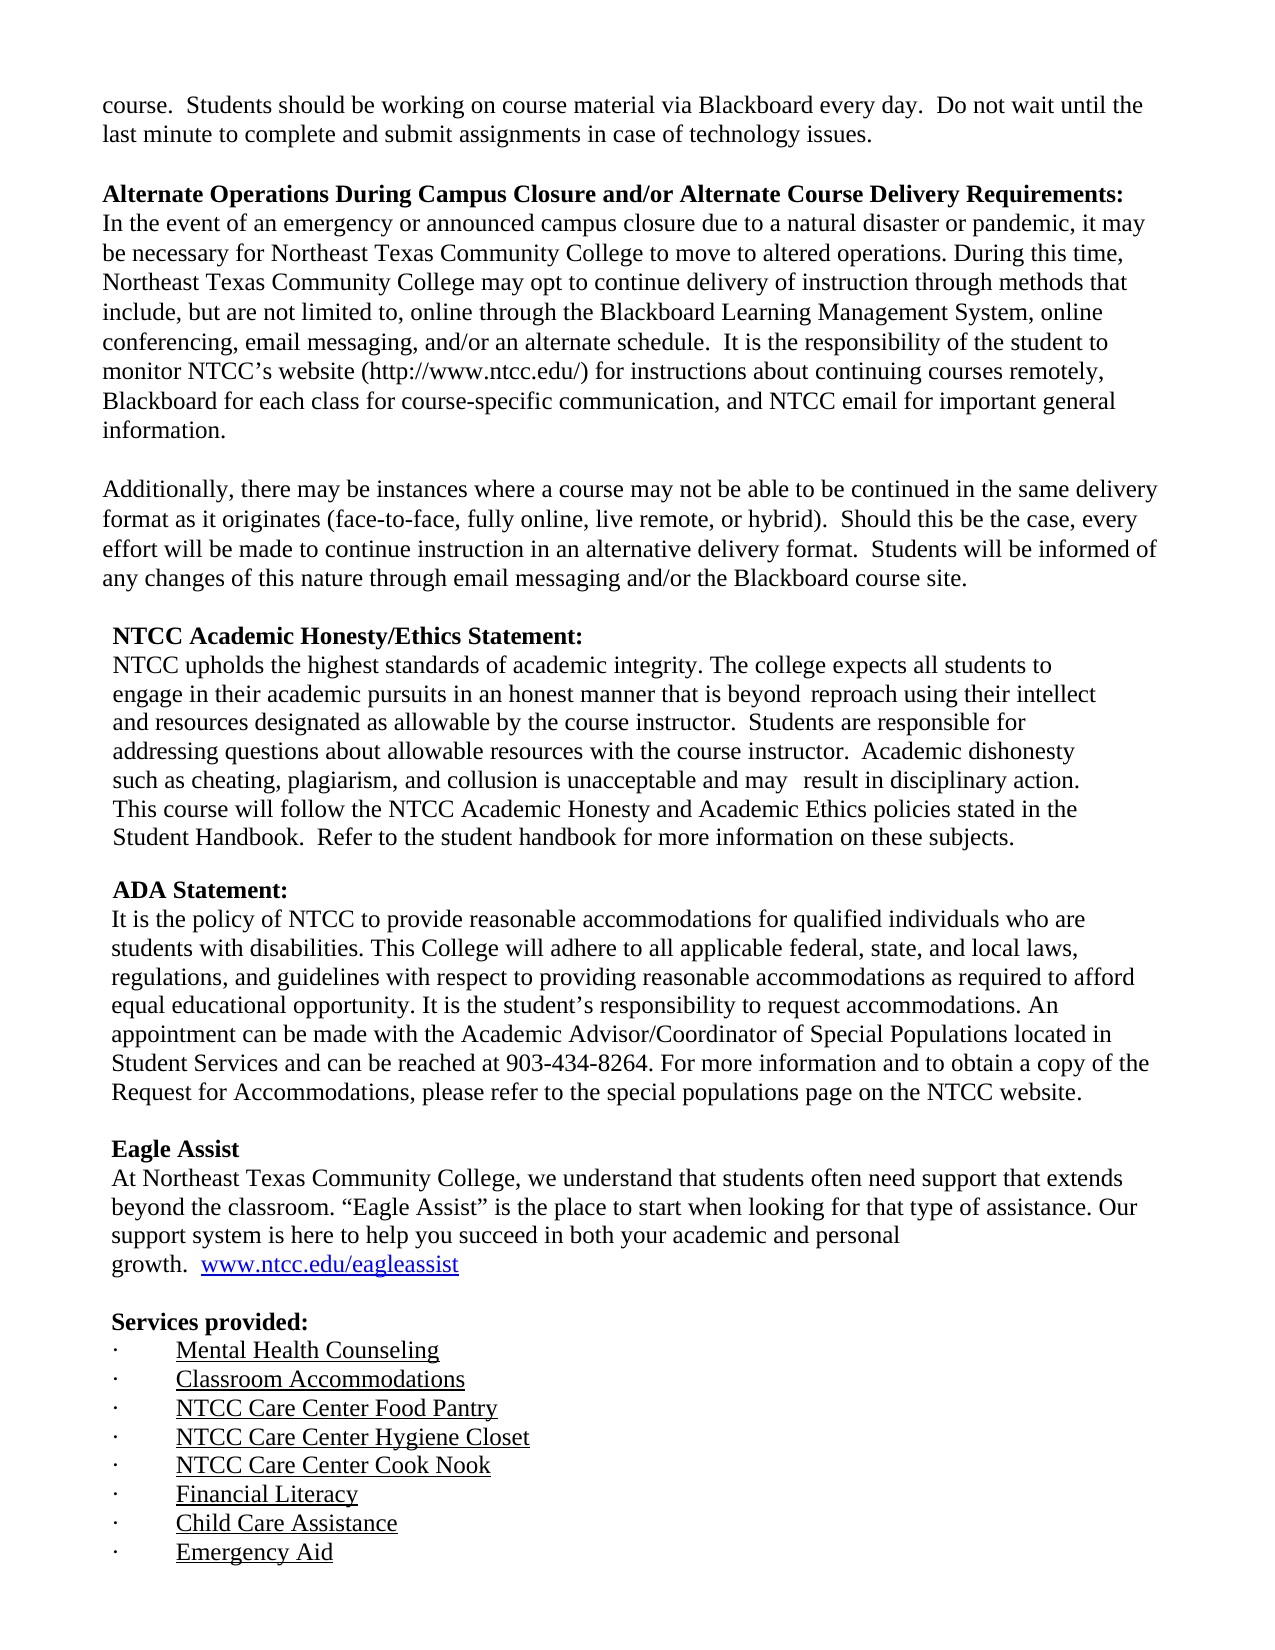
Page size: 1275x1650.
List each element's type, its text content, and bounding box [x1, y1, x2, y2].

text At Northeast Texas Community College, we understand that students often need support that extends beyond the classroom. “Eagle Assist” is the place to start when looking for that type of assistance. Our support system is here to help you succeed in both your academic and personal growth. www.ntcc.edu/eagleassist [111, 1163, 1172, 1278]
text It is the policy of NTCC to provide reasonable accommodations for qualified individuals who are students with disabilities. This College will adhere to all applicable federal, state, and local laws, regulations, and guidelines with respect to providing reasonable accommodations as required to afford equal educational opportunity. It is the student’s responsibility to request accommodations. An appointment can be made with the Academic Advisor/Coordinator of Special Populations located in Student Services and can be reached at 903-434-8264. For more information and to obtain a copy of the Request for Accommodations, please refer to the special populations page on the NTCC website. [111, 904, 1172, 1106]
text last minute to complete and submit assignments in case of technology issues. [87, 119, 1173, 148]
text Alternate Operations During Campus Closure and/or Alternate Course Delivery Requirements: [102, 179, 1173, 207]
text course. Students should be working on course material via Blackboard every day. Do not wait until the [87, 90, 1173, 119]
text · NTCC Care Center Cook Nook [111, 1451, 1172, 1479]
subtitle ADA Statement: [112, 876, 1173, 904]
text · NTCC Care Center Food Pantry [111, 1393, 1172, 1422]
subtitle NTCC Academic Honesty/Ethics Statement: [112, 621, 1173, 650]
text · Classroom Accommodations [111, 1364, 1172, 1393]
text NTCC upholds the highest standards of academic integrity. The college expects all students to engage in their academic pursuits in an honest manner that is beyond reproach using their intellect and resources designated as allowable by the course instructor. Students are responsible for addressing questions about allowable resources with the course instructor. Academic dishonesty such as cheating, plagiarism, and collusion is unacceptable and may result in disciplinary action. This course will follow the NTCC Academic Honesty and Academic Ethics policies stated in the Student Handbook. Refer to the student handbook for more information on these subjects. [112, 650, 1098, 851]
text Additionally, there may be instances where a course may not be able to be continued in the same delivery format as it originates (face-to-face, fully online, live remote, or hybrid). Should this be the case, every effort will be made to continue instruction in an alternative delivery format. Students will be informed of any changes of this nature through email messaging and/or the Blackboard course site. [102, 474, 1173, 592]
text · NTCC Care Center Hygiene Closet [111, 1422, 1172, 1451]
text · Child Care Assistance [111, 1508, 1172, 1537]
text · Financial Literacy [111, 1479, 1172, 1508]
text · Emergency Aid [111, 1537, 1172, 1566]
text Services provided: [111, 1307, 1172, 1336]
text Eagle Assist [111, 1134, 1172, 1163]
text In the event of an emergency or announced campus closure due to a natural disaster or pandemic, it may be necessary for Northeast Texas Community College to move to altered operations. During this time, Northeast Texas Community College may opt to continue delivery of instruction through methods that include, but are not limited to, online through the Blackboard Learning Management System, online conferencing, email messaging, and/or an alternate schedule. It is the responsibility of the student to monitor NTCC’s website (http://www.ntcc.edu/) for instructions about continuing courses remotely, Blackboard for each class for course-specific communication, and NTCC email for important general information. [102, 208, 1173, 444]
text · Mental Health Counseling [111, 1336, 1172, 1364]
